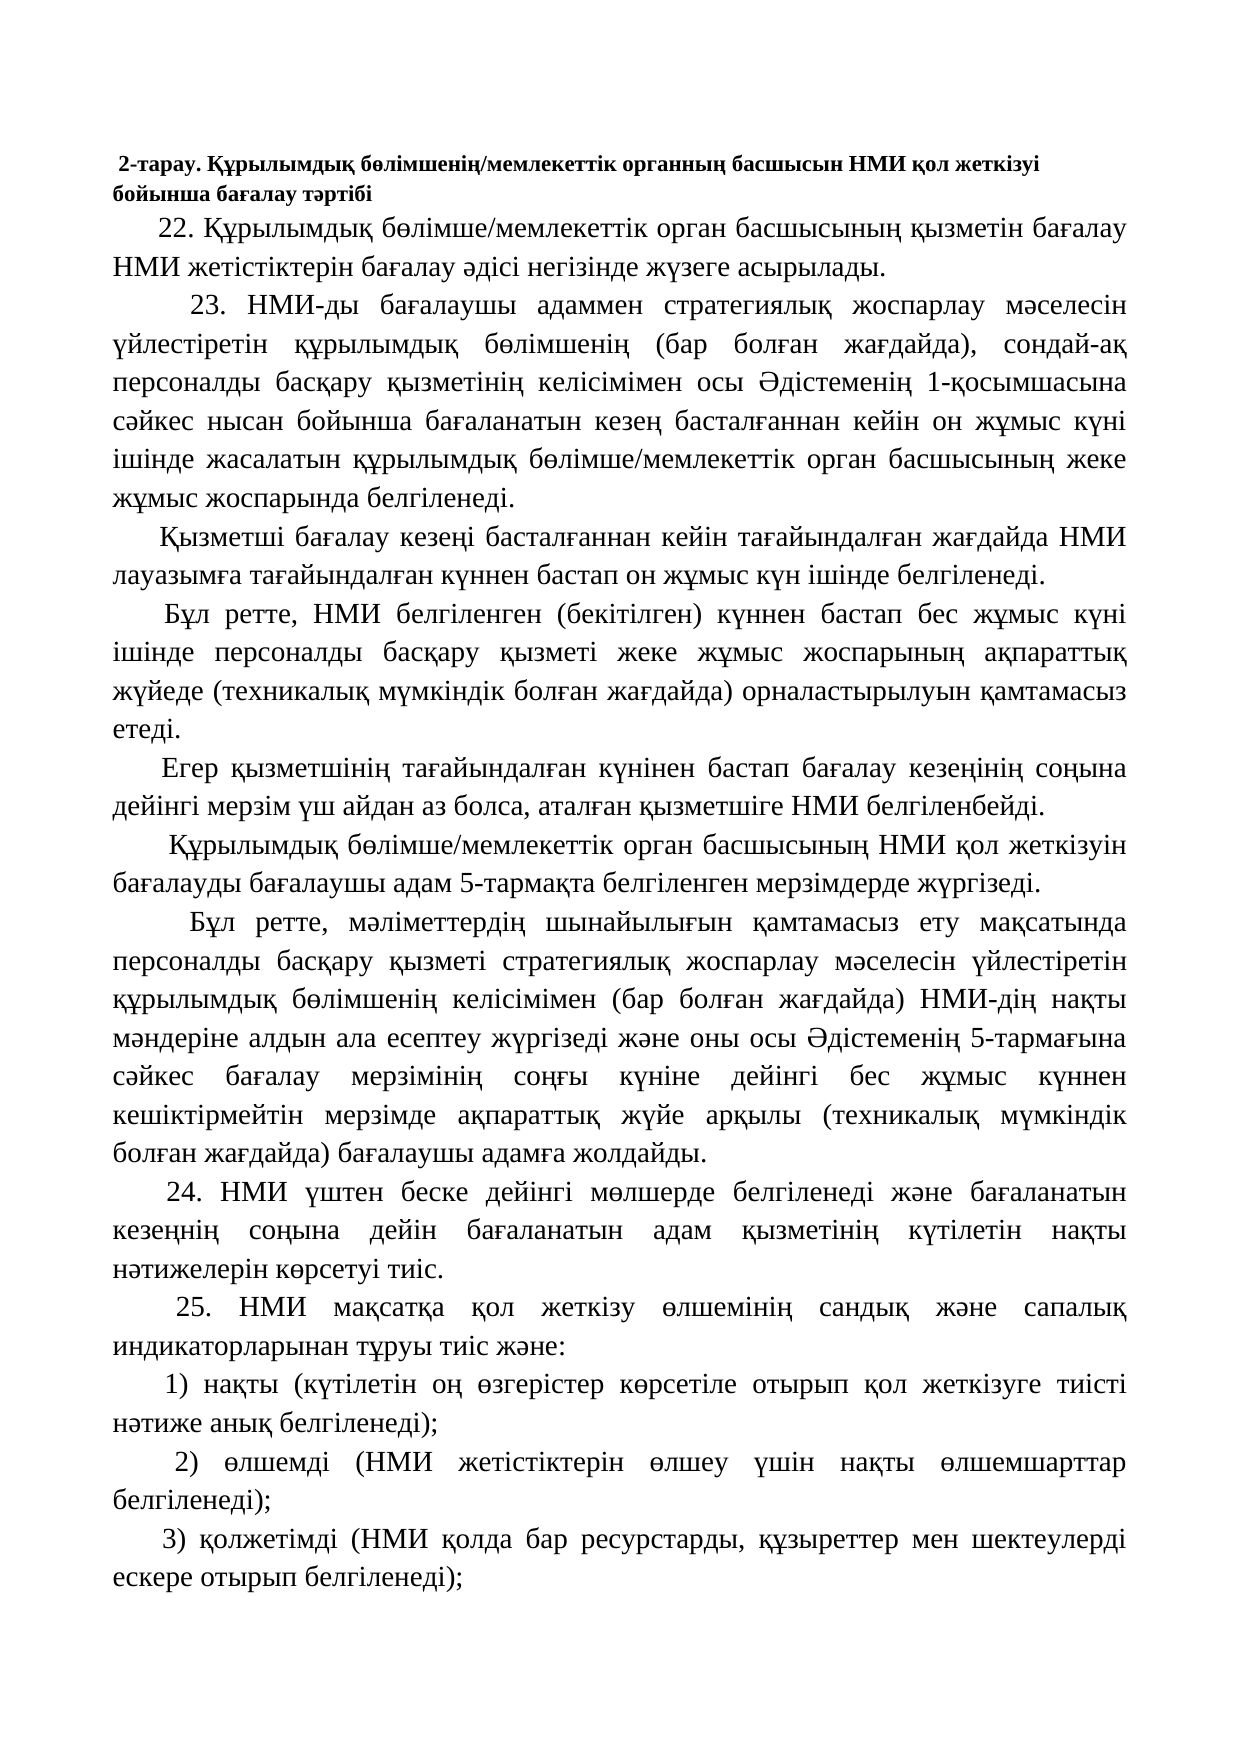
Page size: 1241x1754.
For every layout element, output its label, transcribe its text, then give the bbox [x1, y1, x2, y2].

text Құрылымдық бөлімше/мемлекеттік орган басшысының НМИ қол жеткізуін бағалауды бағалаушы адам 5-тармақта белгіленген мерзімдерде жүргізеді. [112, 827, 1128, 899]
text 3) қолжетімді (НМИ қолда бар ресурстарды, құзыреттер мен шектеулерді ескере отырып белгіленеді); [112, 1521, 1128, 1593]
text 23. НМИ-ды бағалаушы адаммен стратегиялық жоспарлау мәселесін үйлестіретін құрылымдық бөлімшенің (бар болған жағдайда), сондай-ақ персоналды басқару қызметінің келісімімен осы Әдістеменің 1-қосымшасына сәйкес нысан бойынша бағаланатын кезең басталғаннан кейін он жұмыс күні ішінде жасалатын құрылымдық бөлімше/мемлекеттік орган басшысының жеке жұмыс жоспарында белгіленеді. [112, 287, 1128, 514]
text Егер қызметшінің тағайындалған күнінен бастап бағалау кезеңінің соңына дейінгі мерзім үш айдан аз болса, аталған қызметшіге НМИ белгіленбейді. [112, 750, 1128, 822]
text 25. НМИ мақсатқа қол жеткізу өлшемінің сандық және сапалық индикаторларынан тұруы тиіс және: [112, 1289, 1128, 1362]
text 1) нақты (күтілетін оң өзгерістер көрсетіле отырып қол жеткізуге тиісті нәтиже анық белгіленеді); [112, 1367, 1128, 1439]
text 24. НМИ үштен беске дейінгі мөлшерде белгіленеді және бағаланатын кезеңнің соңына дейін бағаланатын адам қызметінің күтілетін нақты нәтижелерін көрсетуі тиіс. [112, 1174, 1128, 1284]
text 22. Құрылымдық бөлімше/мемлекеттік орган басшысының қызметін бағалау НМИ жетістіктерін бағалау әдісі негізінде жүзеге асырылады. [112, 210, 1128, 282]
text Бұл ретте, мәліметтердің шынайылығын қамтамасыз ету мақсатында персоналды басқару қызметі стратегиялық жоспарлау мәселесін үйлестіретін құрылымдық бөлімшенің келісімімен (бар болған жағдайда) НМИ-дің нақты мәндеріне алдын ала есептеу жүргізеді және оны осы Әдістеменің 5-тармағына сәйкес бағалау мерзімінің соңғы күніне дейінгі бес жұмыс күннен кешіктірмейтін мерзімде ақпараттық жүйе арқылы (техникалық мүмкіндік болған жағдайда) бағалаушы адамға жолдайды. [112, 904, 1128, 1169]
text 2) өлшемді (НМИ жетістіктерін өлшеу үшін нақты өлшемшарттар белгіленеді); [112, 1444, 1128, 1516]
text 2-тарау. Құрылымдық бөлімшенің/мемлекеттік органның басшысын НМИ қол жеткізуі бойынша бағалау тәртібі [112, 150, 1128, 207]
text Бұл ретте, НМИ белгіленген (бекітілген) күннен бастап бес жұмыс күні ішінде персоналды басқару қызметі жеке жұмыс жоспарының ақпараттық жүйеде (техникалық мүмкіндік болған жағдайда) орналастырылуын қамтамасыз етеді. [112, 596, 1128, 745]
text Қызметші бағалау кезеңі басталғаннан кейін тағайындалған жағдайда НМИ лауазымға тағайындалған күннен бастап он жұмыс күн ішінде белгіленеді. [112, 519, 1128, 591]
